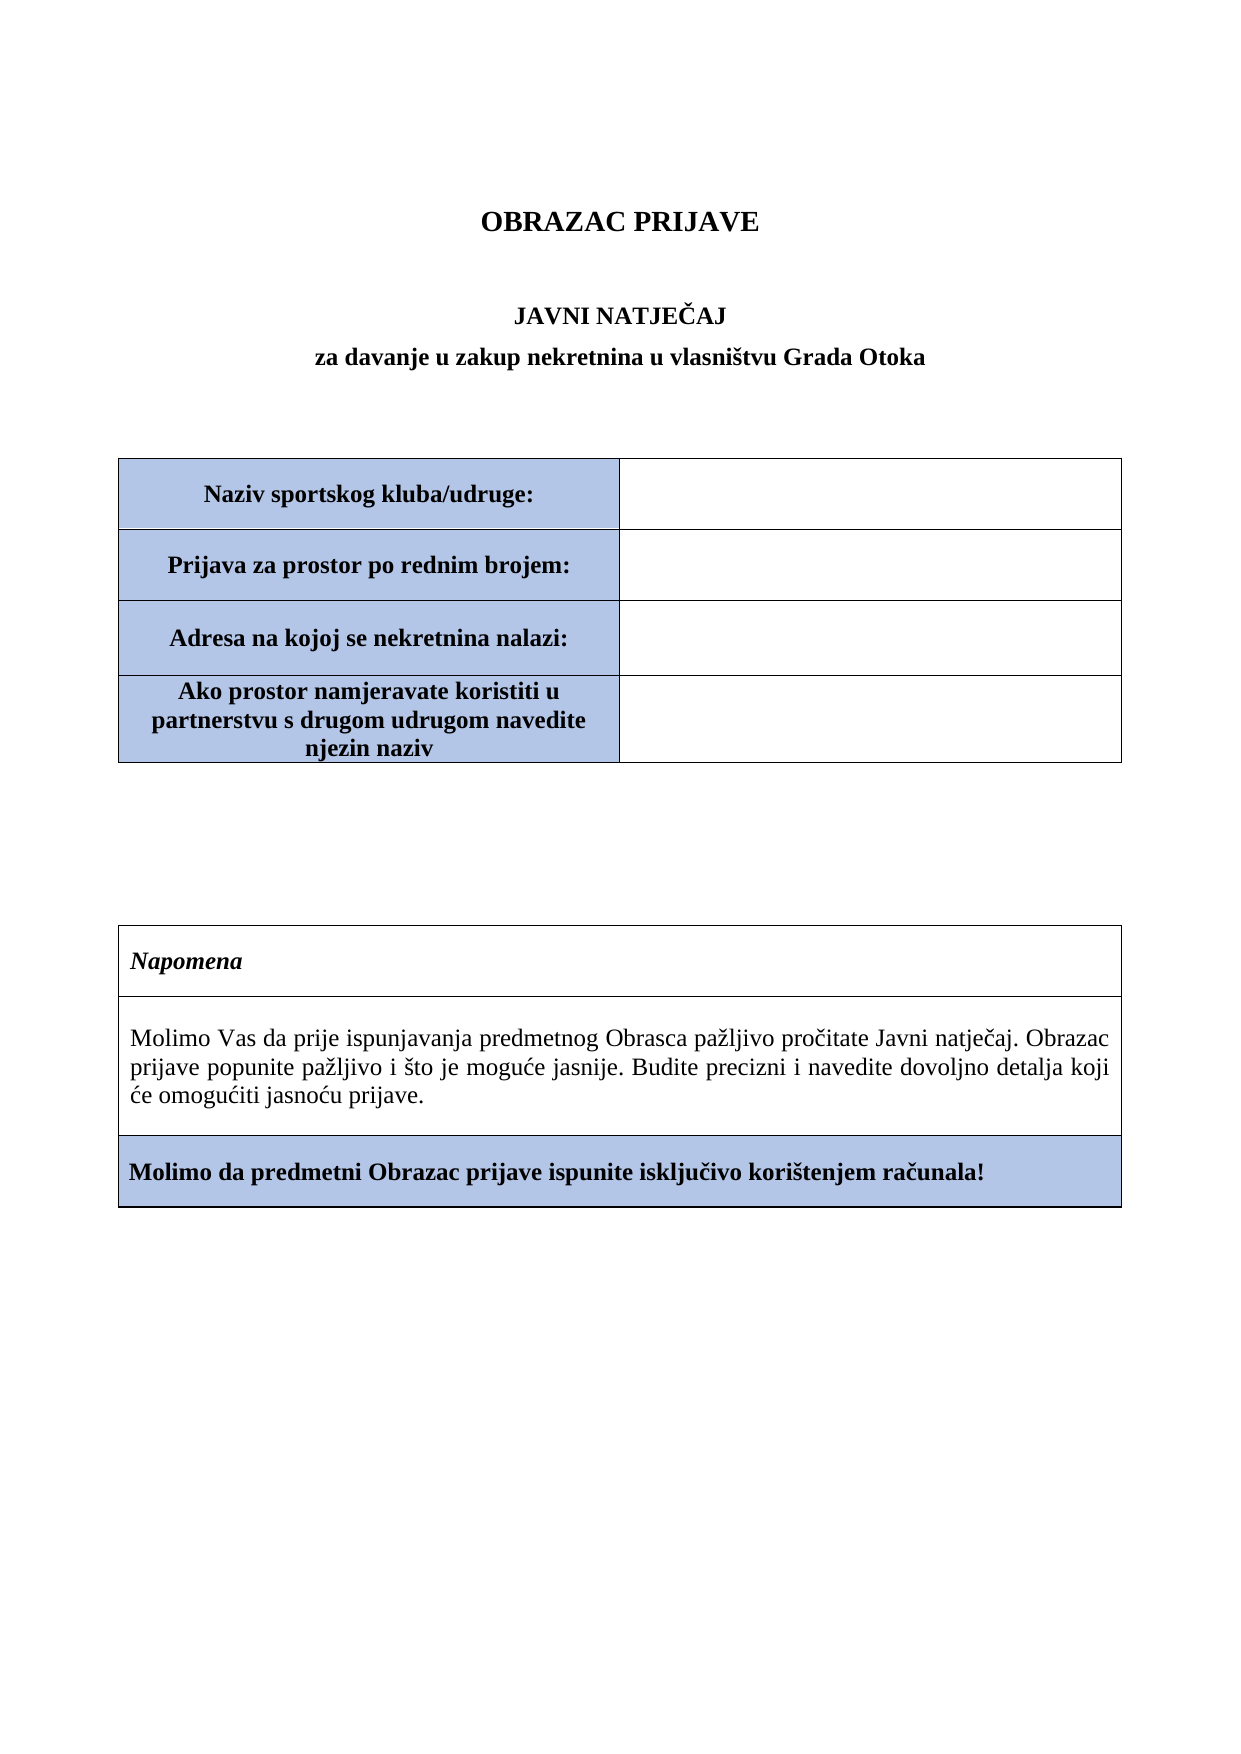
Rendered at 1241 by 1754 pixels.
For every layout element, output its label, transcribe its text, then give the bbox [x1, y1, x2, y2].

subtitle OBRAZAC PRIJAVE [118, 204, 1122, 238]
text JAVNI NATJEČAJ [118, 301, 1122, 330]
table_cell [620, 530, 1121, 600]
table_cell Ako prostor namjeravate koristiti u partnerstvu s drugom udrugom navedite njezin naziv [119, 676, 619, 762]
text za davanje u zakup nekretnina u vlasništvu Grada Otoka [118, 342, 1122, 371]
table_cell Adresa na kojoj se nekretnina nalazi: [119, 601, 619, 675]
table_cell [620, 601, 1121, 675]
table_header Napomena [119, 926, 1121, 996]
table_header [620, 459, 1121, 528]
table_cell Molimo da predmetni Obrazac prijave ispunite isključivo korištenjem računala! [119, 1136, 1121, 1206]
table_header Naziv sportskog kluba/udruge: [119, 459, 619, 528]
table_cell Prijava za prostor po rednim brojem: [119, 530, 619, 600]
table_cell [620, 676, 1121, 762]
table_cell Molimo Vas da prije ispunjavanja predmetnog Obrasca pažljivo pročitate Javni natječaj. Obrazac prijave popunite pažljivo i što je moguće jasnije. Budite precizni i navedite dovoljno detalja koji će omogućiti jasnoću prijave. [119, 997, 1121, 1135]
